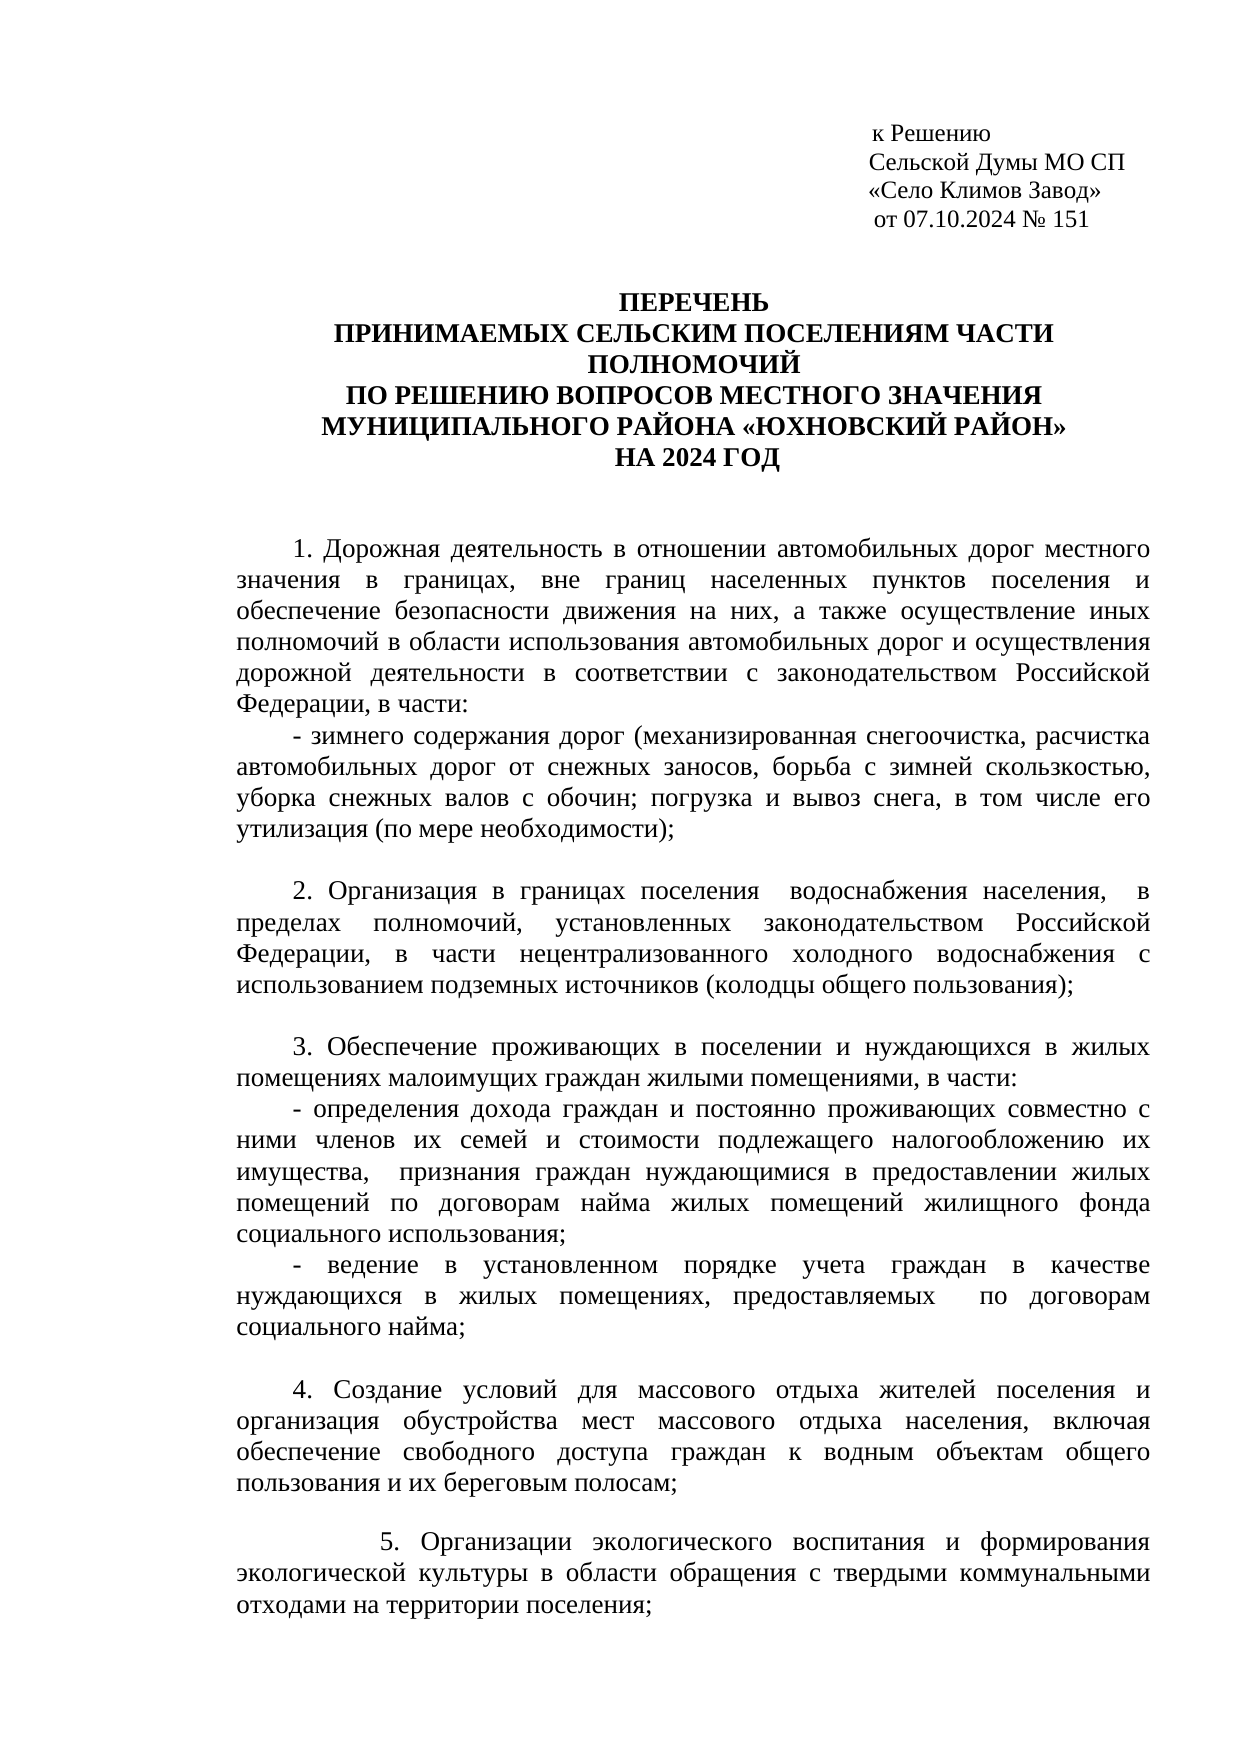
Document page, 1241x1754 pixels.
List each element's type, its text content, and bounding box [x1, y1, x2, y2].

text 4. Создание условий для массового отдыха жителей поселения и организация обустройства мест массового отдыха населения, включая обеспечение свободного доступа граждан к водным объектам общего пользования и их береговым полосам; [236, 1373, 1152, 1497]
text «Село Климов Завод» [236, 176, 1152, 204]
text - определения дохода граждан и постоянно проживающих совместно с ними членов их семей и стоимости подлежащего налогообложению их имущества, признания граждан нуждающимися в предоставлении жилых помещений по договорам найма жилых помещений жилищного фонда социального использования; [236, 1092, 1152, 1248]
text - зимнего содержания дорог (механизированная снегоочистка, расчистка автомобильных дорог от снежных заносов, борьба с зимней скользкостью, уборка снежных валов с обочин; погрузка и вывоз снега, в том числе его утилизация (по мере необходимости); [236, 719, 1152, 843]
text ПЕРЕЧЕНЬ [236, 286, 1152, 317]
text 2. Организация в границах поселения водоснабжения населения, в пределах полномочий, установленных законодательством Российской Федерации, в части нецентрализованного холодного водоснабжения с использованием подземных источников (колодцы общего пользования); [236, 874, 1152, 999]
text НА 2024 ГОД [236, 442, 1152, 473]
text 1. Дорожная деятельность в отношении автомобильных дорог местного значения в границах, вне границ населенных пунктов поселения и обеспечение безопасности движения на них, а также осуществление иных полномочий в области использования автомобильных дорог и осуществления дорожной деятельности в соответствии с законодательством Российской Федерации, в части: [236, 532, 1152, 719]
text 3. Обеспечение проживающих в поселении и нуждающихся в жилых помещениях малоимущих граждан жилыми помещениями, в части: [236, 1030, 1152, 1092]
text ПРИНИМАЕМЫХ СЕЛЬСКИМ ПОСЕЛЕНИЯМ ЧАСТИ ПОЛНОМОЧИЙ [236, 317, 1152, 379]
text ПО РЕШЕНИЮ ВОПРОСОВ МЕСТНОГО ЗНАЧЕНИЯ [236, 379, 1152, 410]
text от 07.10.2024 № 151 [236, 204, 1152, 233]
text 5. Организации экологического воспитания и формирования экологической культуры в области обращения с твердыми коммунальными отходами на территории поселения; [236, 1525, 1152, 1619]
text Сельской Думы МО СП [236, 147, 1152, 176]
text к Решению [236, 118, 1152, 147]
text - ведение в установленном порядке учета граждан в качестве нуждающихся в жилых помещениях, предоставляемых по договорам социального найма; [236, 1248, 1152, 1342]
text МУНИЦИПАЛЬНОГО РАЙОНА «ЮХНОВСКИЙ РАЙОН» [236, 410, 1152, 442]
